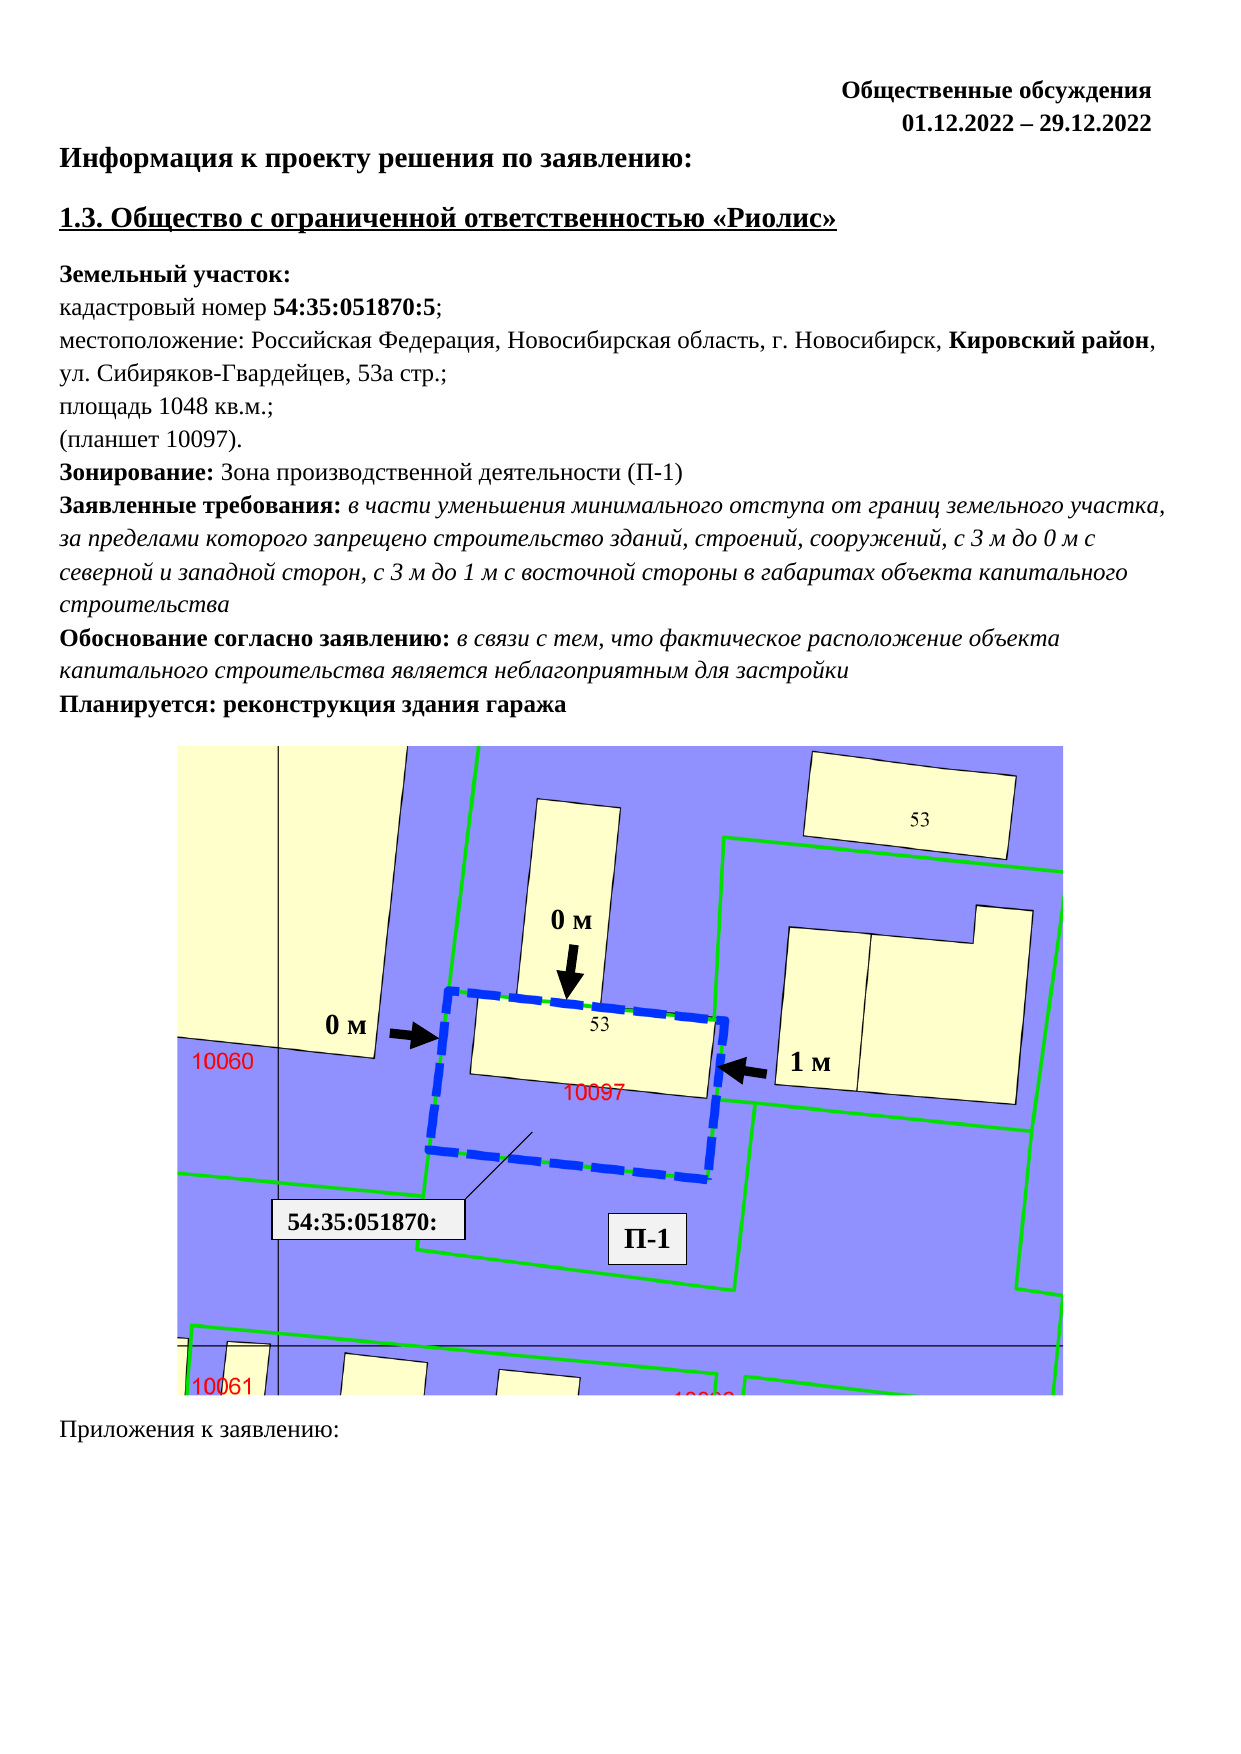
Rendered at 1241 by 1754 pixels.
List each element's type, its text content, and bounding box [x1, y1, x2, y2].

text кадастровый номер 54:35:051870:5; [59, 292, 1181, 321]
text местоположение: Российская Федерация, Новосибирская область, г. Новосибирск, Кировский район, [59, 325, 1181, 354]
picture [177, 746, 1064, 1397]
text Приложения к заявлению: [59, 1414, 1181, 1442]
text Заявленные требования: в части уменьшения минимального отступа от границ земельного участка, за пределами которого запрещено строительство зданий, строений, сооружений, с 3 м до 0 м с северной и западной сторон, с 3 м до 1 м с восточной стороны в габаритах объекта капитального строительства [59, 491, 1181, 618]
text ул. Сибиряков-Гвардейцев, 53а стр.; [59, 358, 1181, 387]
text Планируется: реконструкция здания гаража [59, 689, 1181, 717]
text Зонирование: Зона производственной деятельности (П-1) [59, 457, 1181, 486]
text Земельный участок: [59, 259, 1181, 288]
text 1.3. Общество с ограниченной ответственностью «Риолис» [59, 200, 1152, 233]
text (планшет 10097). [59, 424, 1181, 453]
text Обоснование согласно заявлению: в связи с тем, что фактическое расположение объекта капитального строительства является неблагоприятным для застройки [59, 623, 1181, 684]
text Информация к проекту решения по заявлению: [59, 141, 1152, 174]
text площадь 1048 кв.м.; [59, 391, 1181, 420]
